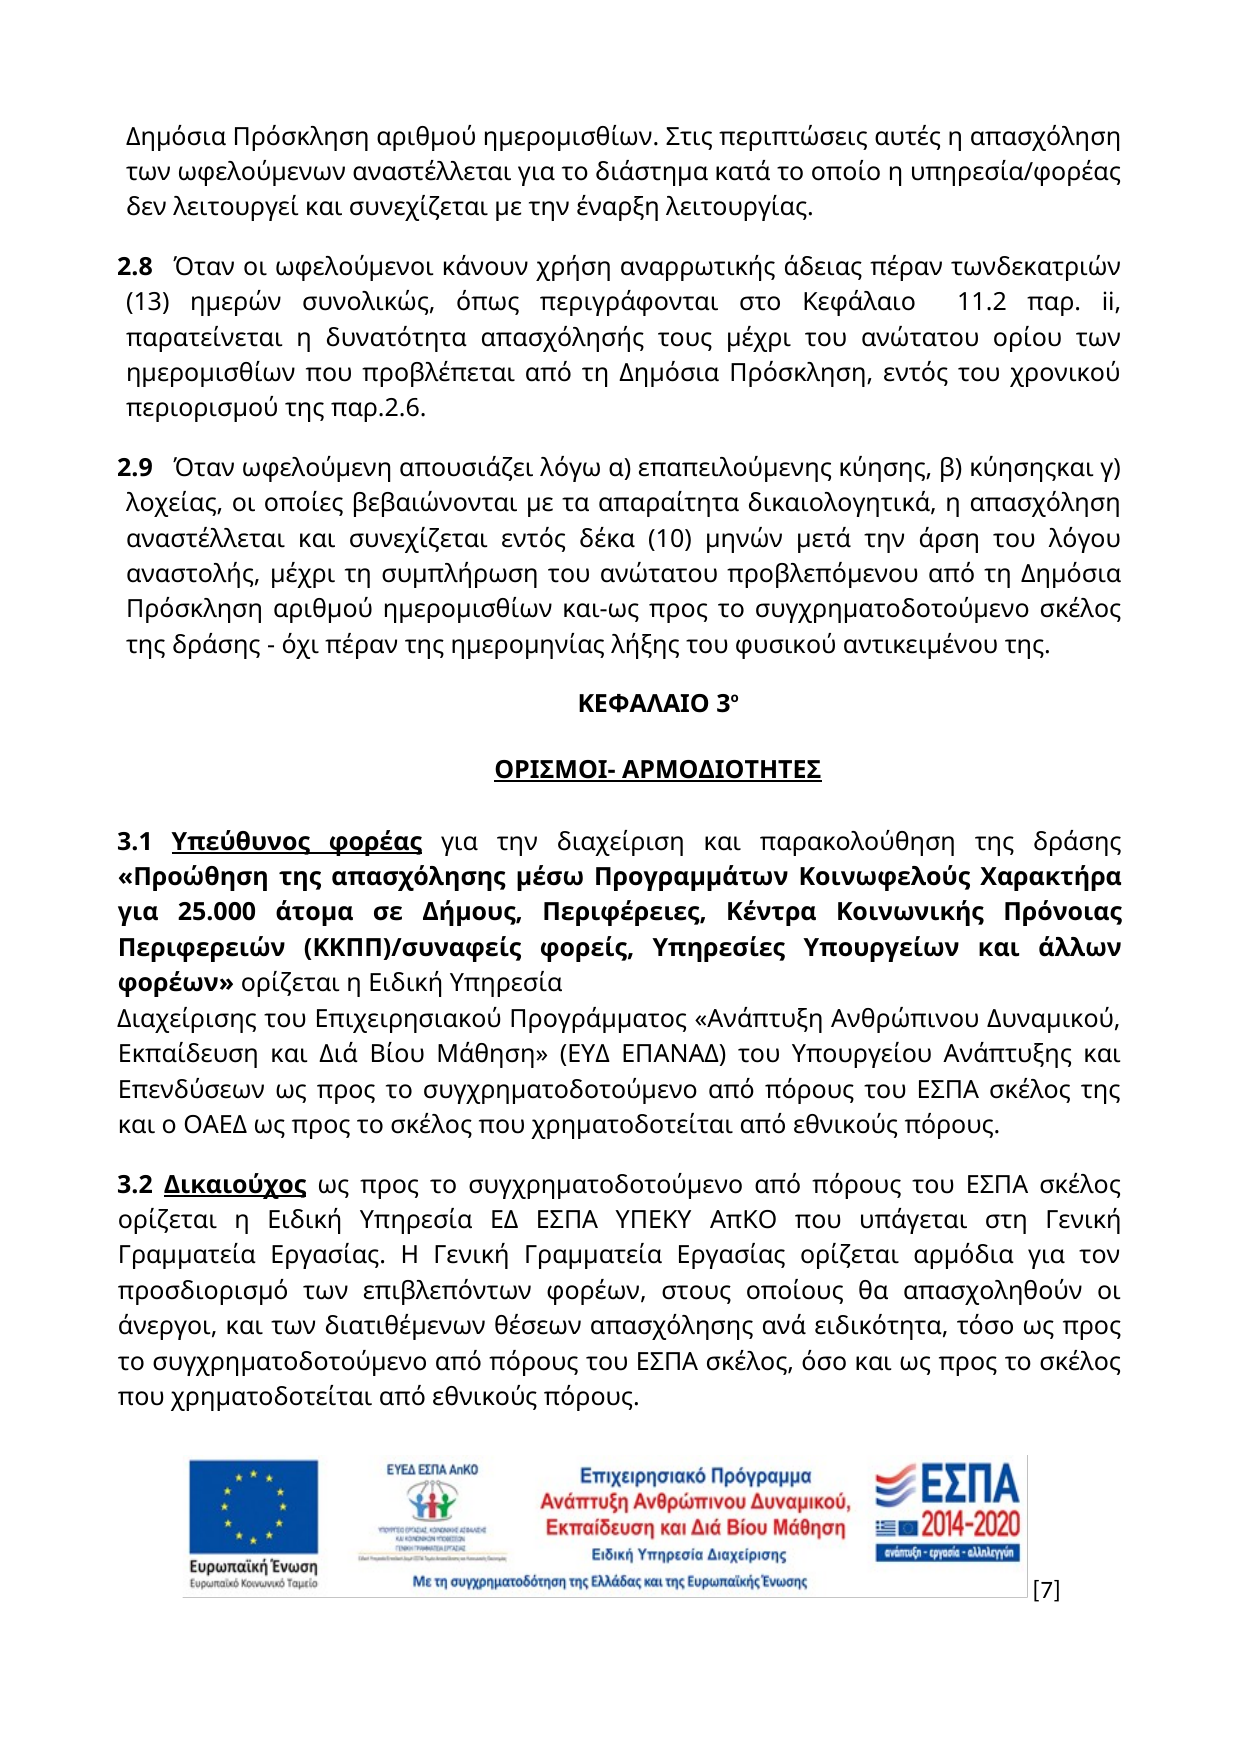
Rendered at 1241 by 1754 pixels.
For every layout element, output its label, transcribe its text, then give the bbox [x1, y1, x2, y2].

list Όταν ωφελούμενη απουσιάζει λόγω α) επαπειλούμενης κύησης, β) κύησηςκαι γ) λοχείας, οι οποίες βεβαιώνονται με τα απαραίτητα δικαιολογητικά, η απασχόληση αναστέλλεται και συνεχίζεται εντός δέκα (10) μηνών μετά την άρση του λόγου αναστολής, μέχρι τη συμπλήρωση του ανώτατου προβλεπόμενου από τη Δημόσια Πρόσκληση αριθμού ημερομισθίων και-ως προς το συγχρηματοδοτούμενο σκέλος της δράσης - όχι πέραν της ημερομηνίας λήξης του φυσικού αντικειμένου της. [117, 449, 1122, 661]
picture [182, 1455, 1029, 1599]
subtitle ΟΡΙΣΜΟΙ- ΑΡΜΟΔΙΟΤΗΤΕΣ [230, 751, 1085, 785]
text 3.2 Δικαιούχος ως προς το συγχρηματοδοτούμενο από πόρους του ΕΣΠΑ σκέλος ορίζεται η Ειδική Υπηρεσία ΕΔ ΕΣΠΑ ΥΠΕΚΥ ΑπΚΟ που υπάγεται στη Γενική Γραμματεία Εργασίας. Η Γενική Γραμματεία Εργασίας ορίζεται αρμόδια για τον προσδιορισμό των επιβλεπόντων φορέων, στους οποίους θα απασχοληθούν οι άνεργοι, και των διατιθέμενων θέσεων απασχόλησης ανά ειδικότητα, τόσο ως προς το συγχρηματοδοτούμενο από πόρους του ΕΣΠΑ σκέλος, όσο και ως προς το σκέλος που χρηματοδοτείται από εθνικούς πόρους. [117, 1166, 1122, 1413]
text 3.1 Υπεύθυνος φορέας για την διαχείριση και παρακολούθηση της δράσης «Προώθηση της απασχόλησης μέσω Προγραμμάτων Κοινωφελούς Χαρακτήρα για 25.000 άτομα σε Δήμους, Περιφέρειες, Κέντρα Κοινωνικής Πρόνοιας Περιφερειών (ΚΚΠΠ)/συναφείς φορείς, Υπηρεσίες Υπουργείων και άλλων φορέων» ορίζεται η Ειδική Υπηρεσία [117, 823, 1122, 999]
text Διαχείρισης του Επιχειρησιακού Προγράμματος «Ανάπτυξη Ανθρώπινου Δυναμικού, Εκπαίδευση και Διά Βίου Μάθηση» (ΕΥΔ ΕΠΑΝΑΔ) του Υπουργείου Ανάπτυξης και Επενδύσεων ως προς το συγχρηματοδοτούμενο από πόρους του ΕΣΠΑ σκέλος της και ο ΟΑΕΔ ως προς το σκέλος που χρηματοδοτείται από εθνικούς πόρους. [117, 1001, 1122, 1141]
list Όταν οι ωφελούμενοι κάνουν χρήση αναρρωτικής άδειας πέραν τωνδεκατριών (13) ημερών συνολικώς, όπως περιγράφονται στο Κεφάλαιο 11.2 παρ. ii, παρατείνεται η δυνατότητα απασχόλησής τους μέχρι του ανώτατου ορίου των ημερομισθίων που προβλέπεται από τη Δημόσια Πρόσκληση, εντός του χρονικού περιορισμού της παρ.2.6. [117, 248, 1122, 424]
text ΚΕΦΑΛΑΙΟ 3ο [230, 686, 1085, 720]
